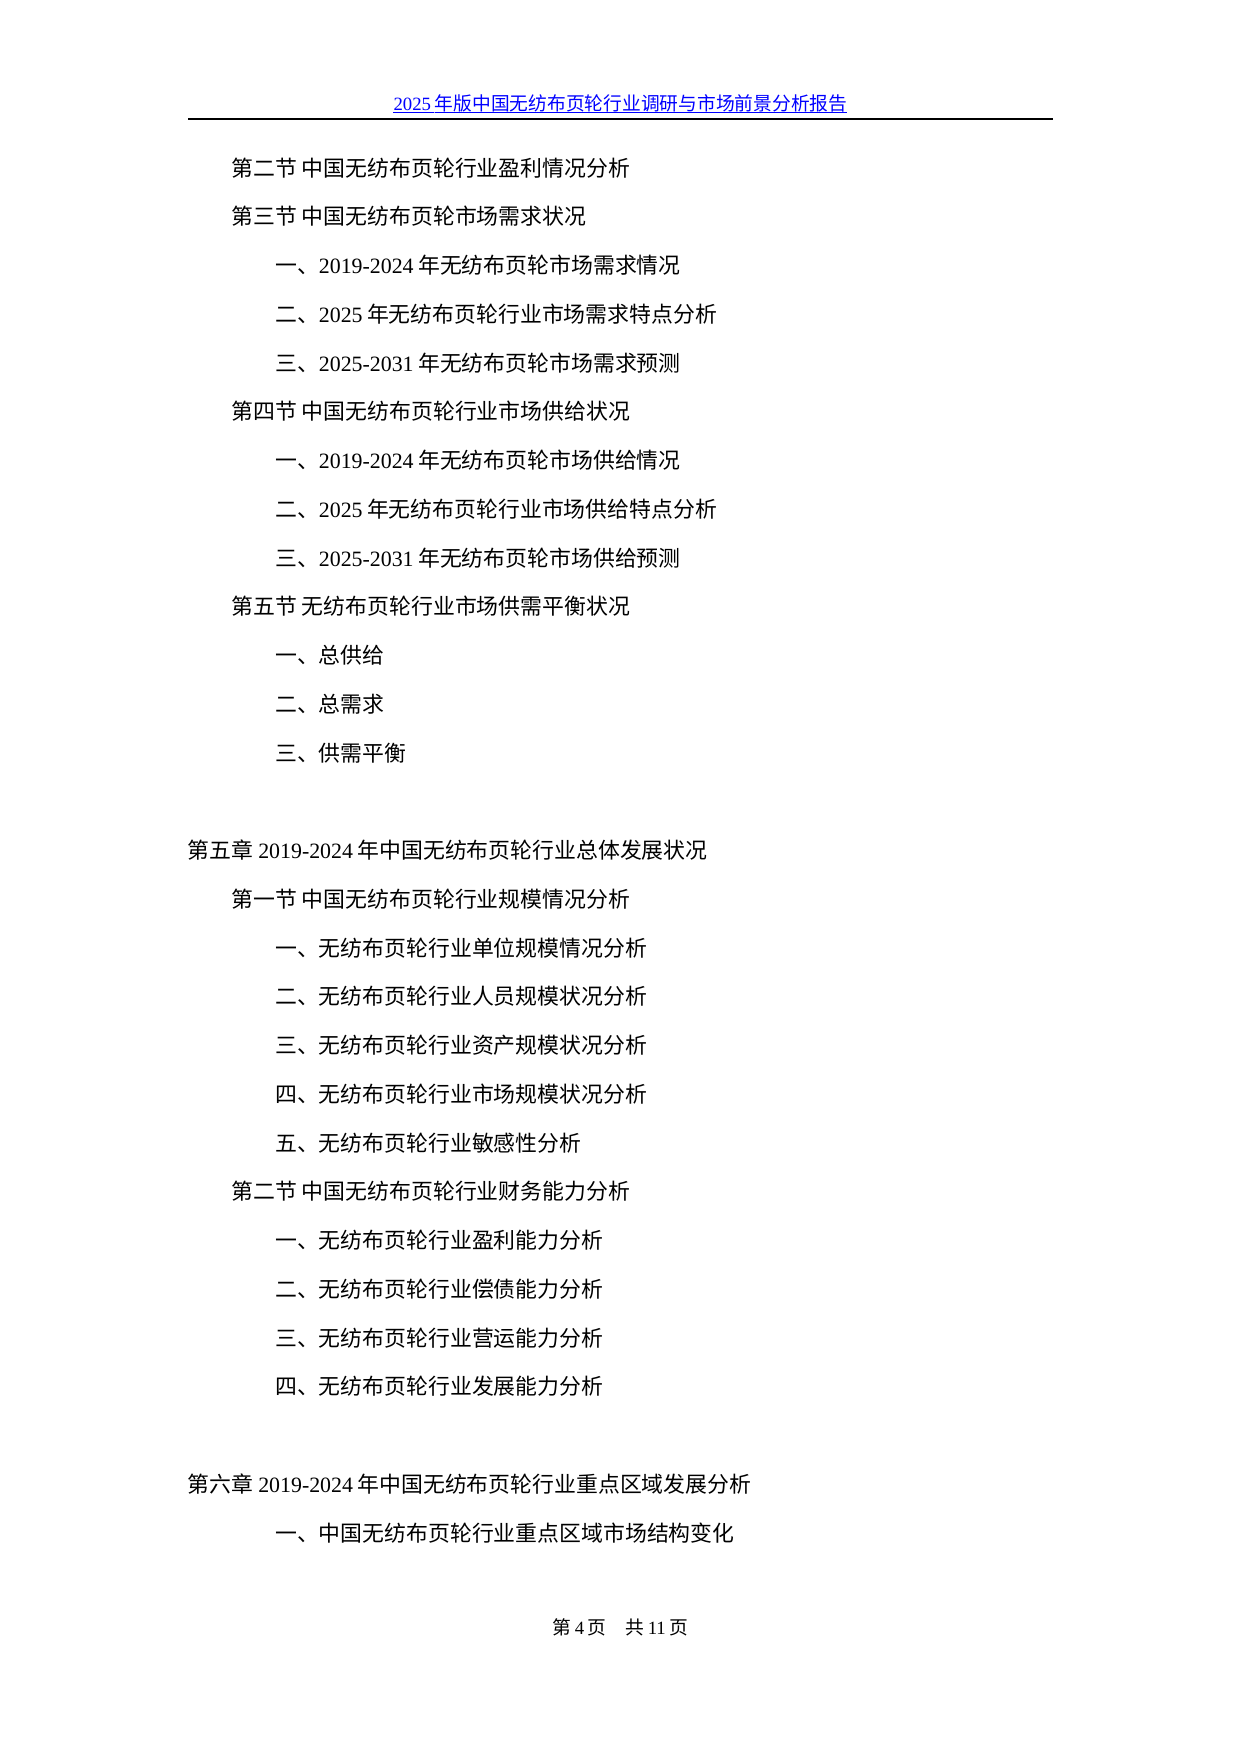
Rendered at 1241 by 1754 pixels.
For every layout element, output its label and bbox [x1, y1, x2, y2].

text [187, 150, 1053, 1548]
